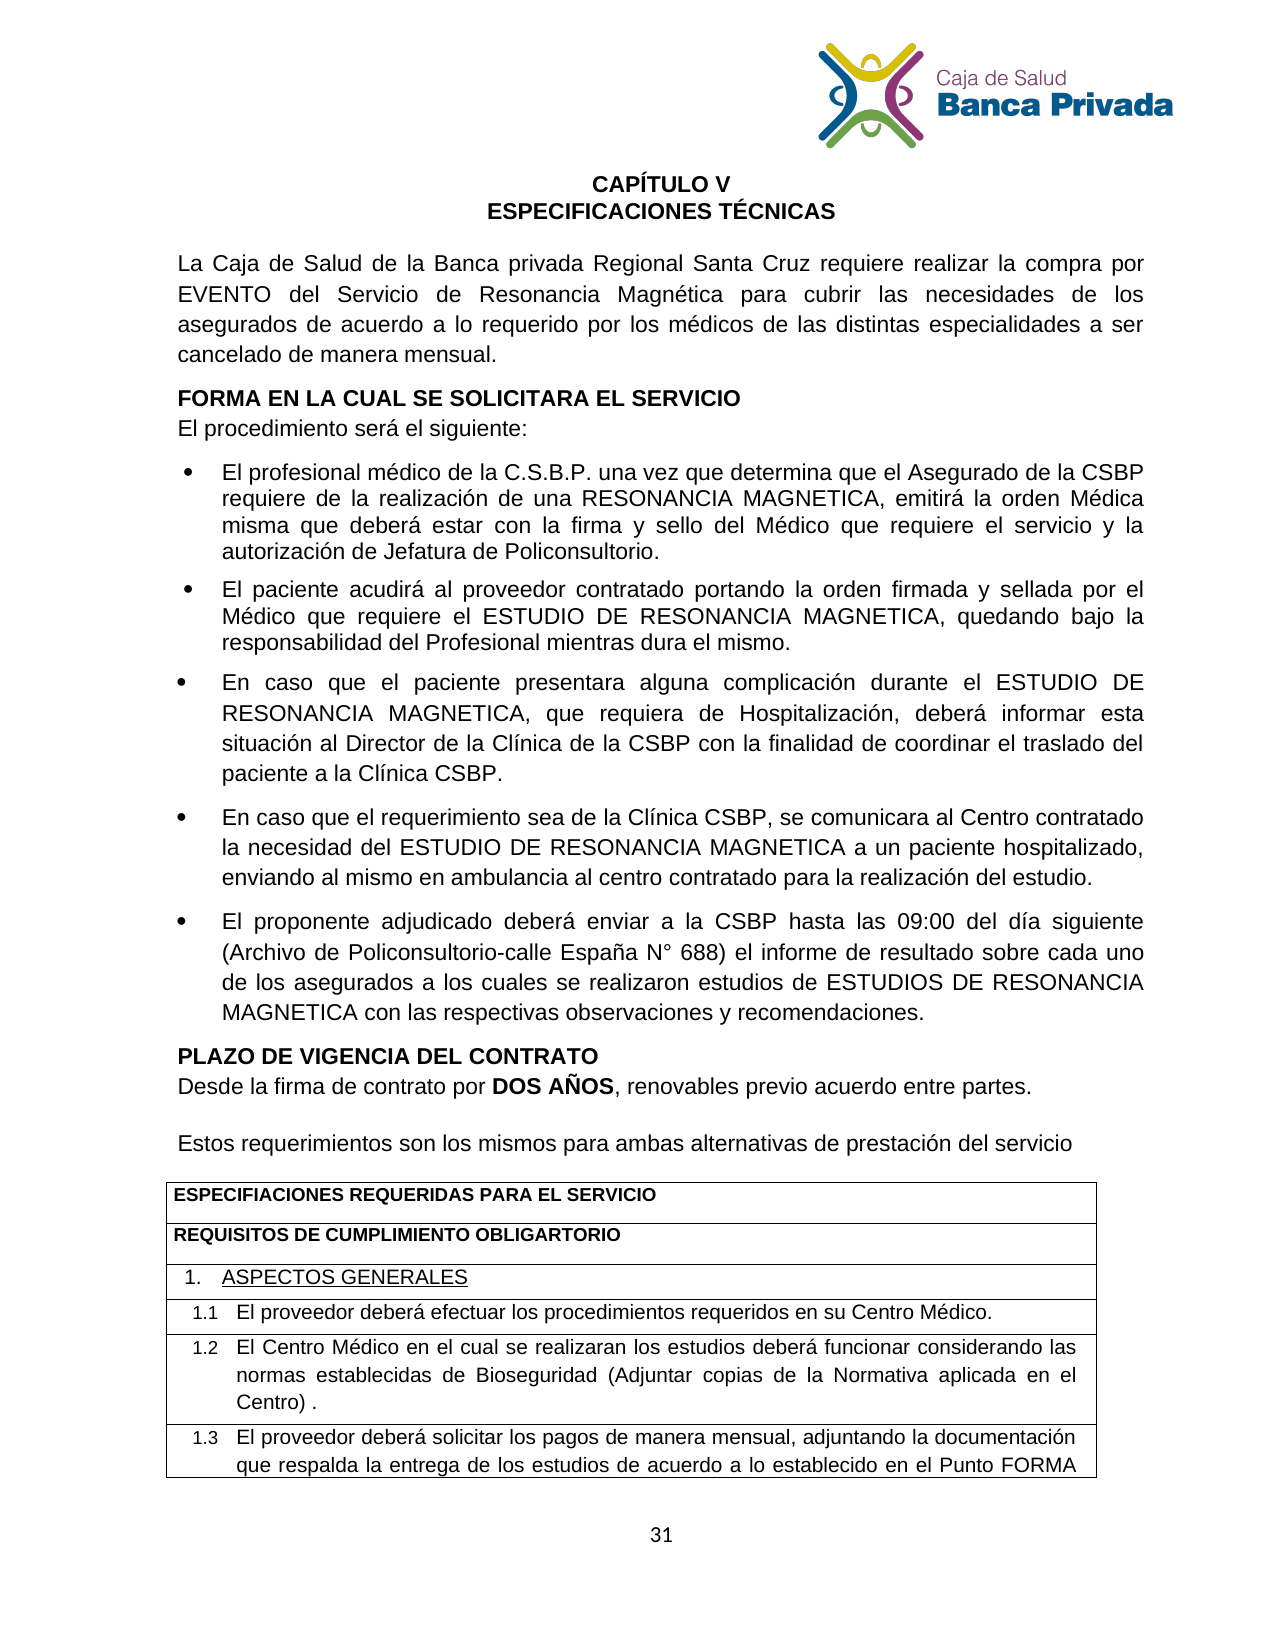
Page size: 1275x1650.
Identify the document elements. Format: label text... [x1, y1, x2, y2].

text El procedimiento será el siguiente: [177, 415, 1145, 441]
list El profesional médico de la C.S.B.P. una vez que determina que el Asegurado de la CSBP requiere de la realización de una RESONANCIA MAGNETICA, emitirá la orden Médica misma que deberá estar con la firma y sello del Médico que requiere el servicio y la autorización de Jefatura de Policonsultorio. [184, 459, 1145, 564]
text ESPECIFICACIONES TÉCNICAS [177, 198, 1145, 224]
text Estos requerimientos son los mismos para ambas alternativas de prestación del servicio [177, 1129, 1145, 1156]
text La Caja de Salud de la Banca privada Regional Santa Cruz requiere realizar la compra por EVENTO del Servicio de Resonancia Magnética para cubrir las necesidades de los asegurados de acuerdo a lo requerido por los médicos de las distintas especialidades a ser cancelado de manera mensual. [177, 250, 1145, 367]
text CAPÍTULO V [177, 171, 1145, 198]
list El proponente adjudicado deberá enviar a la CSBP hasta las 09:00 del día siguiente (Archivo de Policonsultorio-calle España N° 688) el informe de resultado sobre cada uno de los asegurados a los cuales se realizaron estudios de ESTUDIOS DE RESONANCIA MAGNETICA con las respectivas observaciones y recomendaciones. [177, 908, 1145, 1025]
list El paciente acudirá al proveedor contratado portando la orden firmada y sellada por el Médico que requiere el ESTUDIO DE RESONANCIA MAGNETICA, quedando bajo la responsabilidad del Profesional mientras dura el mismo. [184, 576, 1145, 656]
table_cell ASPECTOS GENERALES [167, 1265, 1096, 1299]
table_cell El Centro Médico en el cual se realizaran los estudios deberá funcionar considerando las normas establecidas de Bioseguridad (Adjuntar copias de la Normativa aplicada en el Centro) . [167, 1335, 1096, 1424]
text FORMA EN LA CUAL SE SOLICITARA EL SERVICIO [177, 385, 1145, 411]
table_header ESPECIFIACIONES REQUERIDAS PARA EL SERVICIO [167, 1183, 1096, 1223]
picture [804, 33, 1189, 160]
list En caso que el paciente presentara alguna complicación durante el ESTUDIO DE RESONANCIA MAGNETICA, que requiera de Hospitalización, deberá informar esta situación al Director de la Clínica de la CSBP con la finalidad de coordinar el traslado del paciente a la Clínica CSBP. [177, 669, 1145, 786]
list En caso que el requerimiento sea de la Clínica CSBP, se comunicara al Centro contratado la necesidad del ESTUDIO DE RESONANCIA MAGNETICA a un paciente hospitalizado, enviando al mismo en ambulancia al centro contratado para la realización del estudio. [177, 804, 1145, 891]
table_cell REQUISITOS DE CUMPLIMIENTO OBLIGARTORIO [167, 1224, 1096, 1264]
text PLAZO DE VIGENCIA DEL CONTRATO [177, 1043, 1145, 1069]
table_cell El proveedor deberá efectuar los procedimientos requeridos en su Centro Médico. [167, 1300, 1096, 1334]
text Desde la firma de contrato por DOS AÑOS, renovables previo acuerdo entre partes. [177, 1073, 1145, 1099]
